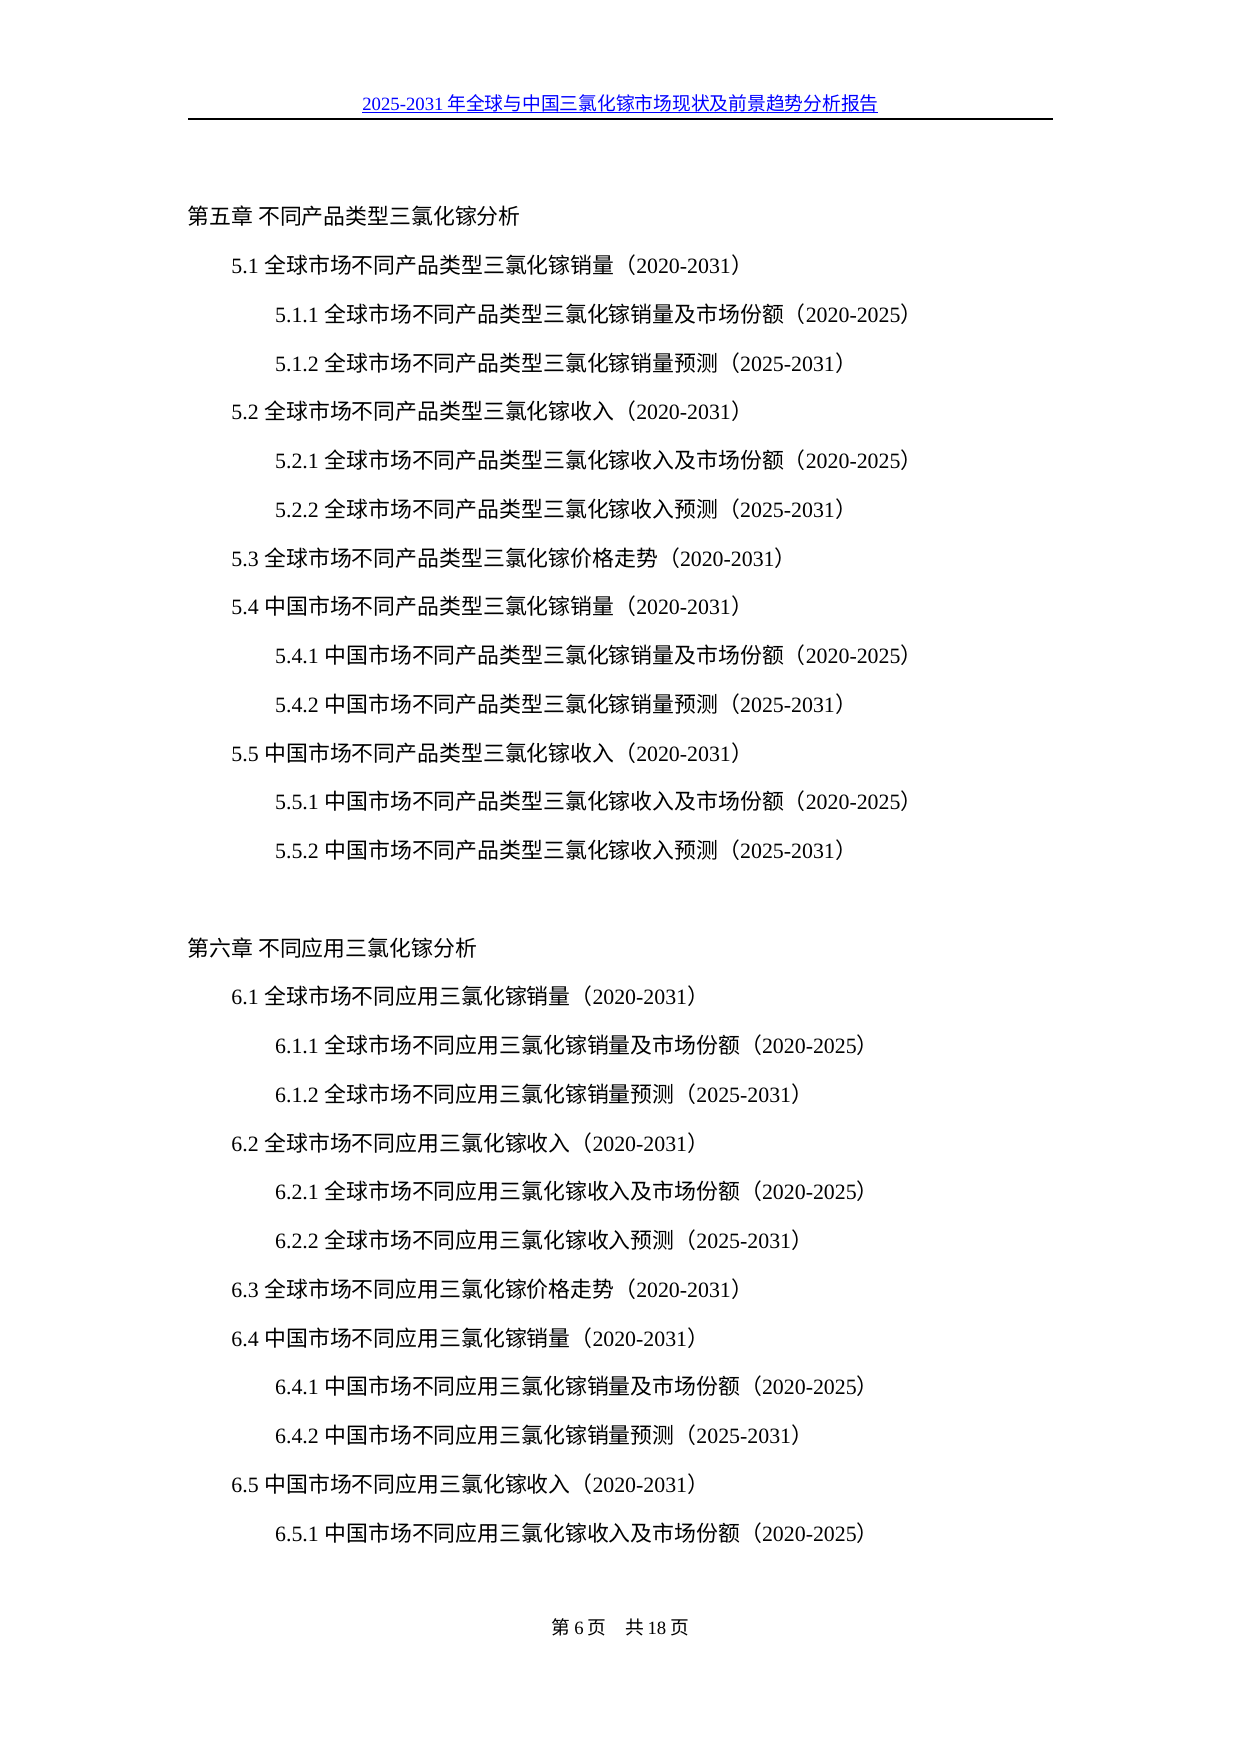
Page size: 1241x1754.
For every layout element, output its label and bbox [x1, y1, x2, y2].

text [187, 150, 1053, 1548]
